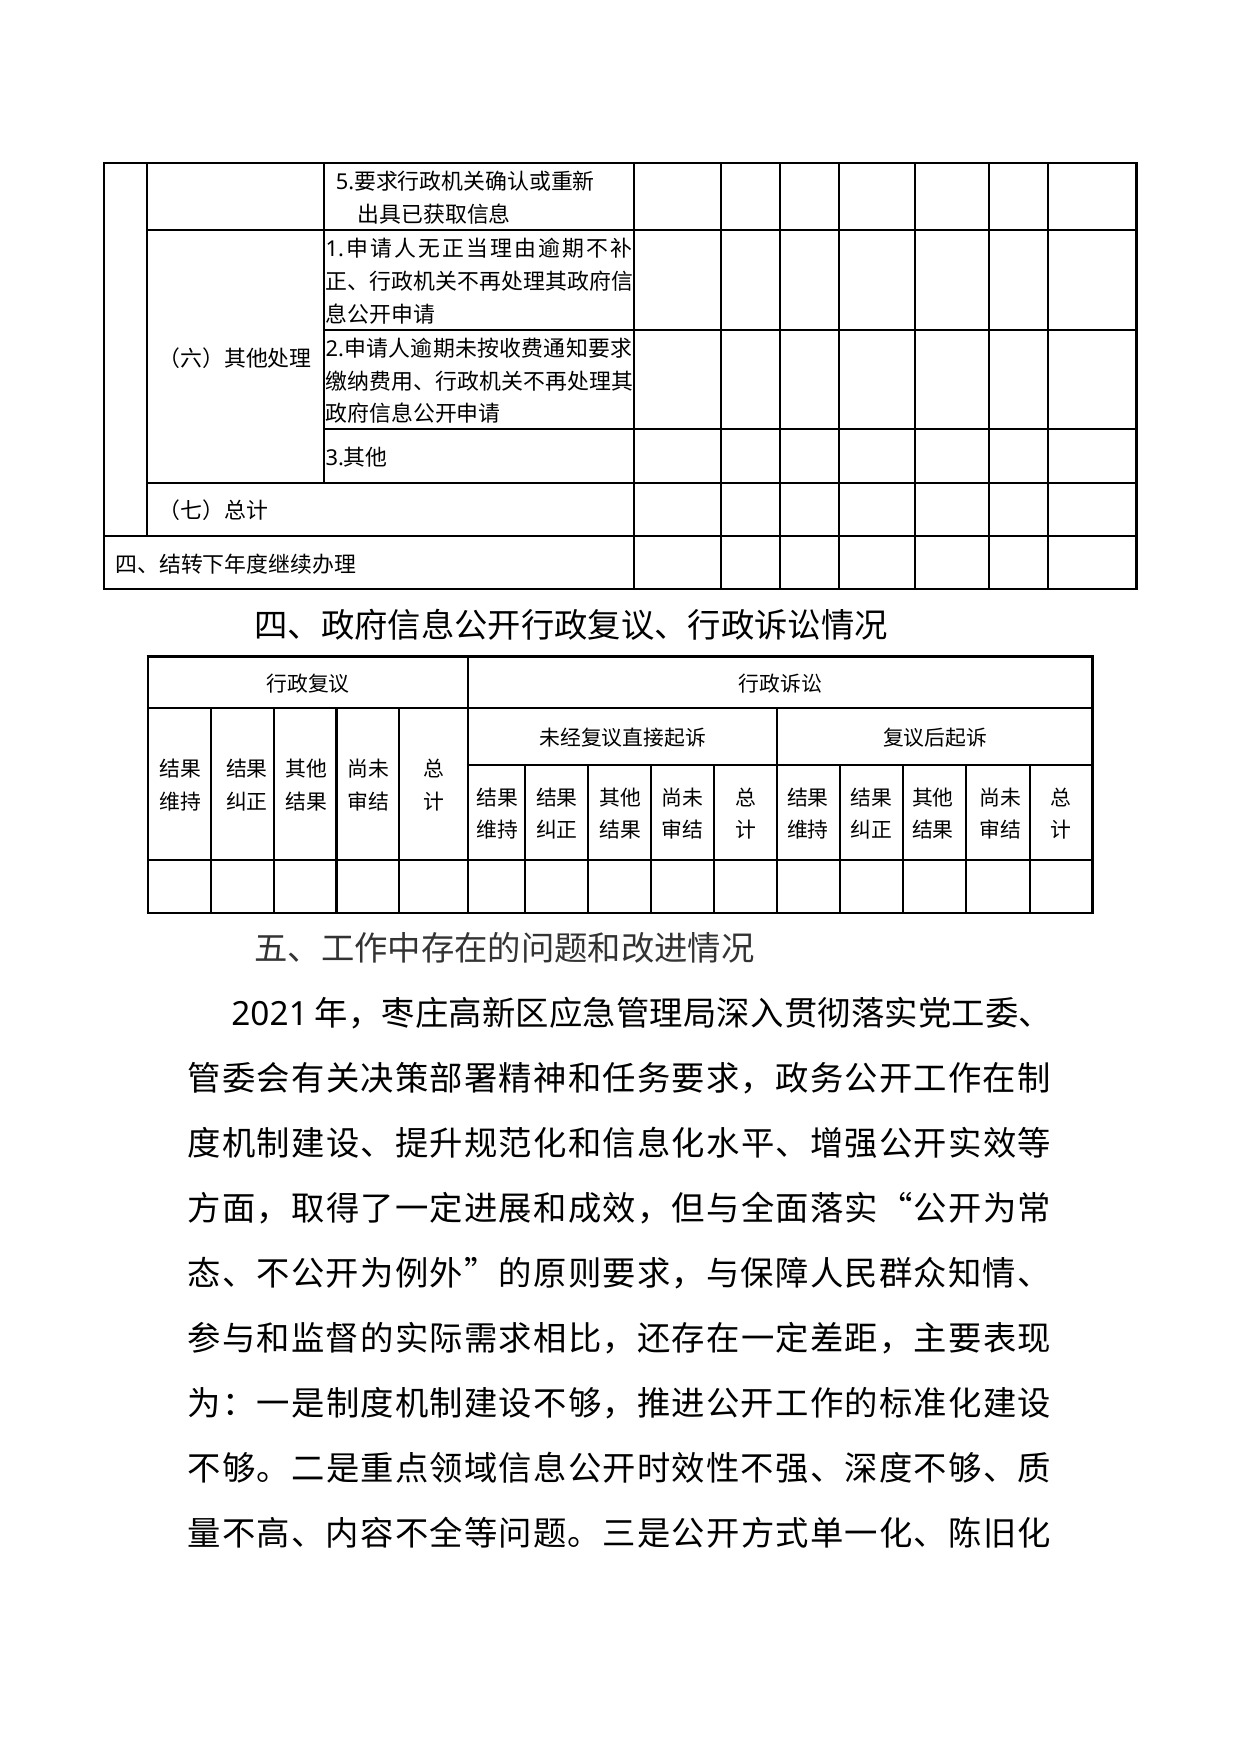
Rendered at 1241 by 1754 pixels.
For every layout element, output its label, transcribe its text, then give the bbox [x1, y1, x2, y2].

table_cell [1049, 484, 1135, 535]
table_header 行政复议 [149, 658, 467, 707]
table_cell [916, 537, 988, 588]
table_cell 四、结转下年度继续办理 [105, 537, 633, 588]
table_cell 结果维持 [778, 766, 839, 858]
table_cell [840, 331, 914, 428]
text 四、政府信息公开行政复议、行政诉讼情况 [187, 590, 1053, 655]
table_cell [589, 861, 650, 912]
table_cell 结果纠正 [526, 766, 587, 858]
table_cell 3.其他 [325, 430, 633, 482]
table_cell [1049, 231, 1135, 329]
table_cell 尚未 审结 [652, 766, 713, 858]
table_cell [635, 331, 720, 428]
table_cell 其他 结果 [904, 766, 965, 858]
table_cell [840, 231, 914, 329]
table_cell [275, 861, 335, 912]
table_cell [722, 537, 779, 588]
table_cell 其他 结果 [589, 766, 650, 858]
table_cell 结果 维持 [149, 709, 210, 858]
table_cell 1.申请人无正当理由逾期不补正、行政机关不再处理其政府信息公开申请 [325, 231, 633, 329]
table_cell [722, 231, 779, 329]
table_cell [526, 861, 587, 912]
table_cell [1049, 430, 1135, 482]
table_cell 其他结果 [275, 709, 335, 858]
table_cell 总 计 [400, 709, 467, 858]
table_cell [781, 484, 838, 535]
table_cell 总计 [1031, 766, 1091, 858]
table_cell [916, 331, 988, 428]
table_cell [778, 861, 839, 912]
table_cell [916, 430, 988, 482]
table_cell [990, 164, 1047, 229]
table_cell 结果纠正 [212, 709, 273, 858]
table_cell 2.申请人逾期未按收费通知要求缴纳费用、行政机关不再处理其政府信息公开申请 [325, 331, 633, 428]
table_cell [967, 861, 1029, 912]
table_cell [635, 430, 720, 482]
table_cell [652, 861, 713, 912]
table_cell [916, 484, 988, 535]
table_cell [149, 861, 210, 912]
table_cell [635, 484, 720, 535]
table_cell [916, 164, 988, 229]
table_cell [840, 484, 914, 535]
table_cell [1049, 164, 1135, 229]
table_cell （七）总计 [148, 484, 633, 535]
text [187, 979, 1053, 1564]
table_cell [990, 537, 1047, 588]
table_cell [1049, 331, 1135, 428]
table_cell [635, 537, 720, 588]
table_cell [840, 164, 914, 229]
table_cell [990, 484, 1047, 535]
table_cell [781, 231, 838, 329]
table_cell [990, 331, 1047, 428]
table_cell 复议后起诉 [778, 709, 1091, 764]
table_cell [400, 861, 467, 912]
table_cell 总计 [715, 766, 776, 858]
table_cell [916, 231, 988, 329]
table_cell [781, 331, 838, 428]
table_cell 结果 纠正 [841, 766, 902, 858]
table_cell [781, 164, 838, 229]
table_cell [338, 861, 398, 912]
table_cell [722, 484, 779, 535]
table_cell [722, 164, 779, 229]
table_cell [635, 164, 720, 229]
table_cell [990, 231, 1047, 329]
table_header 行政诉讼 [469, 658, 1091, 707]
table_cell 尚未 审结 [338, 709, 398, 858]
table_cell [840, 430, 914, 482]
table_cell 尚未审结 [967, 766, 1029, 858]
table_cell [469, 861, 524, 912]
table_cell [781, 537, 838, 588]
table_cell [841, 861, 902, 912]
table_cell [635, 231, 720, 329]
table_cell [722, 331, 779, 428]
table_cell [904, 861, 965, 912]
table_cell 未经复议直接起诉 [469, 709, 776, 764]
table_cell [722, 430, 779, 482]
table_cell [781, 430, 838, 482]
table_cell （六）其他处理 [148, 231, 323, 482]
table_cell [715, 861, 776, 912]
table_cell [1049, 537, 1135, 588]
table_cell [1031, 861, 1091, 912]
table_cell [840, 537, 914, 588]
table_cell [990, 430, 1047, 482]
table_cell 5.要求行政机关确认或重新 出具已获取信息 [325, 164, 633, 229]
table_cell 结果维持 [469, 766, 524, 858]
text 五、工作中存在的问题和改进情况 [187, 914, 1053, 979]
table_cell [212, 861, 273, 912]
